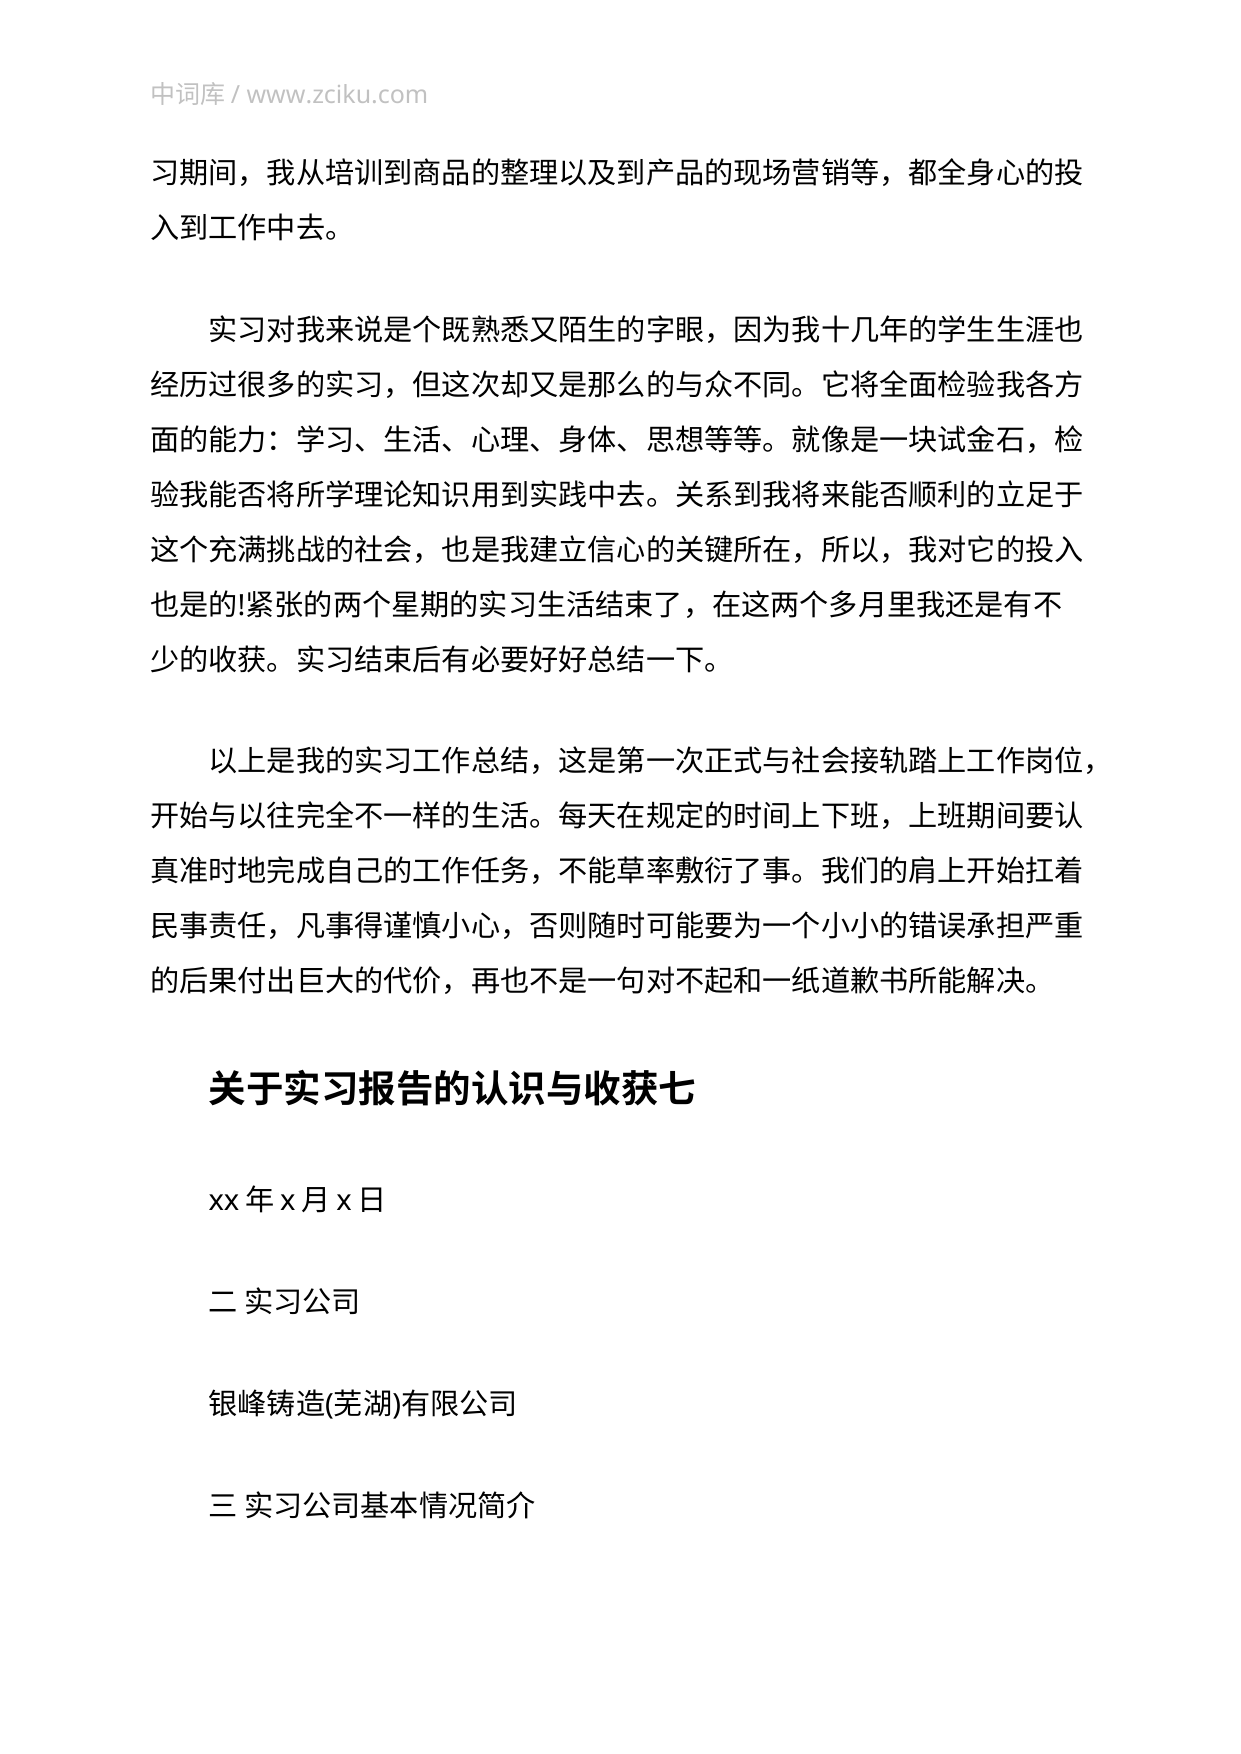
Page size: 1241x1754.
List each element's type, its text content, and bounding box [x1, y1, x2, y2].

text 以上是我的实习工作总结，这是第一次正式与社会接轨踏上工作岗位，开始与以往完全不一样的生活。每天在规定的时间上下班，上班期间要认真准时地完成自己的工作任务，不能草率敷衍了事。我们的肩上开始扛着民事责任，凡事得谨慎小心，否则随时可能要为一个小小的错误承担严重的后果付出巨大的代价，再也不是一句对不起和一纸道歉书所能解决。 [150, 738, 1090, 1000]
text xx年x月x日 [150, 1177, 1090, 1219]
text 关于实习报告的认识与收获七 [150, 1059, 1090, 1113]
text 实习对我来说是个既熟悉又陌生的字眼，因为我十几年的学生生涯也经历过很多的实习，但这次却又是那么的与众不同。它将全面检验我各方面的能力：学习、生活、心理、身体、思想等等。就像是一块试金石，检验我能否将所学理论知识用到实践中去。关系到我将来能否顺利的立足于这个充满挑战的社会，也是我建立信心的关键所在，所以，我对它的投入也是的!紧张的两个星期的实习生活结束了，在这两个多月里我还是有不少的收获。实习结束后有必要好好总结一下。 [150, 307, 1090, 678]
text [150, 150, 1090, 247]
text 二 实习公司 [150, 1279, 1090, 1321]
text 银峰铸造(芜湖)有限公司 [150, 1380, 1090, 1423]
text 三 实习公司基本情况简介 [150, 1482, 1090, 1525]
